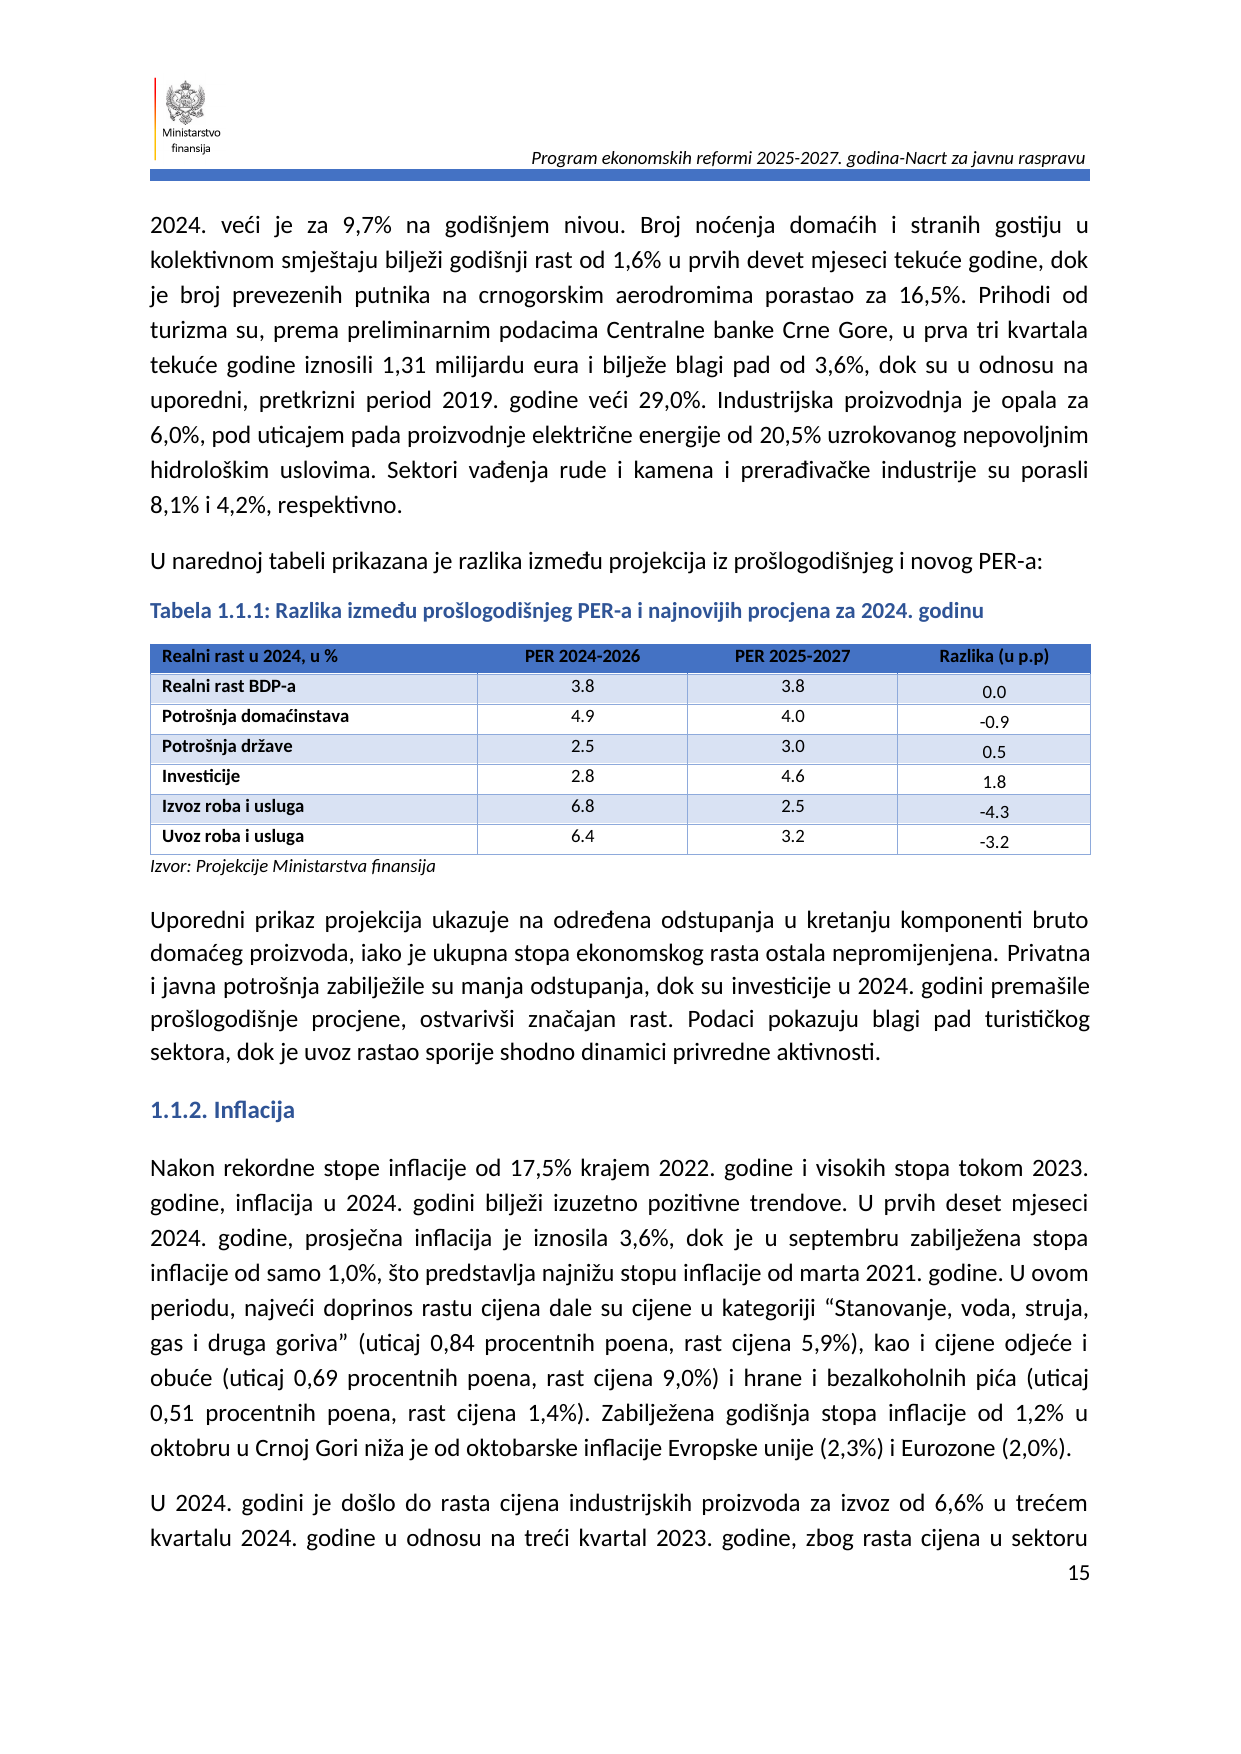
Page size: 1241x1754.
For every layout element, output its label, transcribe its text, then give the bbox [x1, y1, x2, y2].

table_cell Potrošnja domaćinstava [151, 705, 477, 733]
table_cell 4.9 [478, 705, 687, 733]
table_header Razlika (u p.p) [898, 645, 1090, 673]
table_header PER 2025-2027 [688, 645, 897, 673]
table_header Realni rast u 2024, u % [151, 645, 477, 673]
table_cell 3.8 [478, 675, 687, 703]
picture [150, 73, 226, 165]
table_cell 3.2 [688, 825, 897, 853]
table_cell -3.2 [898, 825, 1090, 853]
table_cell Izvoz roba i usluga [151, 795, 477, 823]
table_cell Investicije [151, 765, 477, 793]
table_cell 6.4 [478, 825, 687, 853]
text Uporedni prikaz projekcija ukazuje na određena odstupanja u kretanju komponenti bruto domaćeg proizvoda, iako je ukupna stopa ekonomskog rasta ostala nepromijenjena. Privatna i javna potrošnja zabilježile su manja odstupanja, dok su investicije u 2024. godini premašile prošlogodišnje procjene, ostvarivši značajan rast. Podaci pokazuju blagi pad turističkog sektora, dok je uvoz rastao sporije shodno dinamici privredne aktivnosti. [150, 904, 1090, 1066]
table_cell 1.8 [898, 765, 1090, 793]
table_cell 4.0 [688, 705, 897, 733]
table_cell 2.5 [478, 735, 687, 763]
table_cell Uvoz roba i usluga [151, 825, 477, 853]
table_header PER 2024-2026 [478, 645, 687, 673]
table_cell Potrošnja države [151, 735, 477, 763]
table_cell 2.5 [688, 795, 897, 823]
text U narednoj tabeli prikazana je razlika između projekcija iz prošlogodišnjeg i novog PER-a: [150, 545, 1090, 575]
text Izvor: Projekcije Ministarstva finansija [150, 855, 1090, 877]
table_cell 0.0 [898, 675, 1090, 703]
table_cell 2.8 [478, 765, 687, 793]
table_cell 6.8 [478, 795, 687, 823]
subtitle 1.1.2. Inflacija [150, 1094, 1090, 1124]
table_cell 0.5 [898, 735, 1090, 763]
table_cell 4.6 [688, 765, 897, 793]
text Nakon rekordne stope inflacije od 17,5% krajem 2022. godine i visokih stopa tokom 2023. godine, inflacija u 2024. godini bilježi izuzetno pozitivne trendove. U prvih deset mjeseci 2024. godine, prosječna inflacija je iznosila 3,6%, dok je u septembru zabilježena stopa inflacije od samo 1,0%, što predstavlja najnižu stopu inflacije od marta 2021. godine. U ovom periodu, najveći doprinos rastu cijena dale su cijene u kategoriji “Stanovanje, voda, struja, gas i druga goriva” (uticaj 0,84 procentnih poena, rast cijena 5,9%), kao i cijene odjeće i obuće (uticaj 0,69 procentnih poena, rast cijena 9,0%) i hrane i bezalkoholnih pića (uticaj 0,51 procentnih poena, rast cijena 1,4%). Zabilježena godišnja stopa inflacije od 1,2% u oktobru u Crnoj Gori niža je od oktobarske inflacije Evropske unije (2,3%) i Eurozone (2,0%). [150, 1152, 1090, 1462]
table_cell 3.0 [688, 735, 897, 763]
table_cell 3.8 [688, 675, 897, 703]
text Tabela 1.1.1: Razlika između prošlogodišnjeg PER-a i najnovijih procjena za 2024. godinu [150, 597, 1090, 624]
table_cell -4.3 [898, 795, 1090, 823]
table_cell -0.9 [898, 705, 1090, 733]
table_cell Realni rast BDP-a [151, 675, 477, 703]
